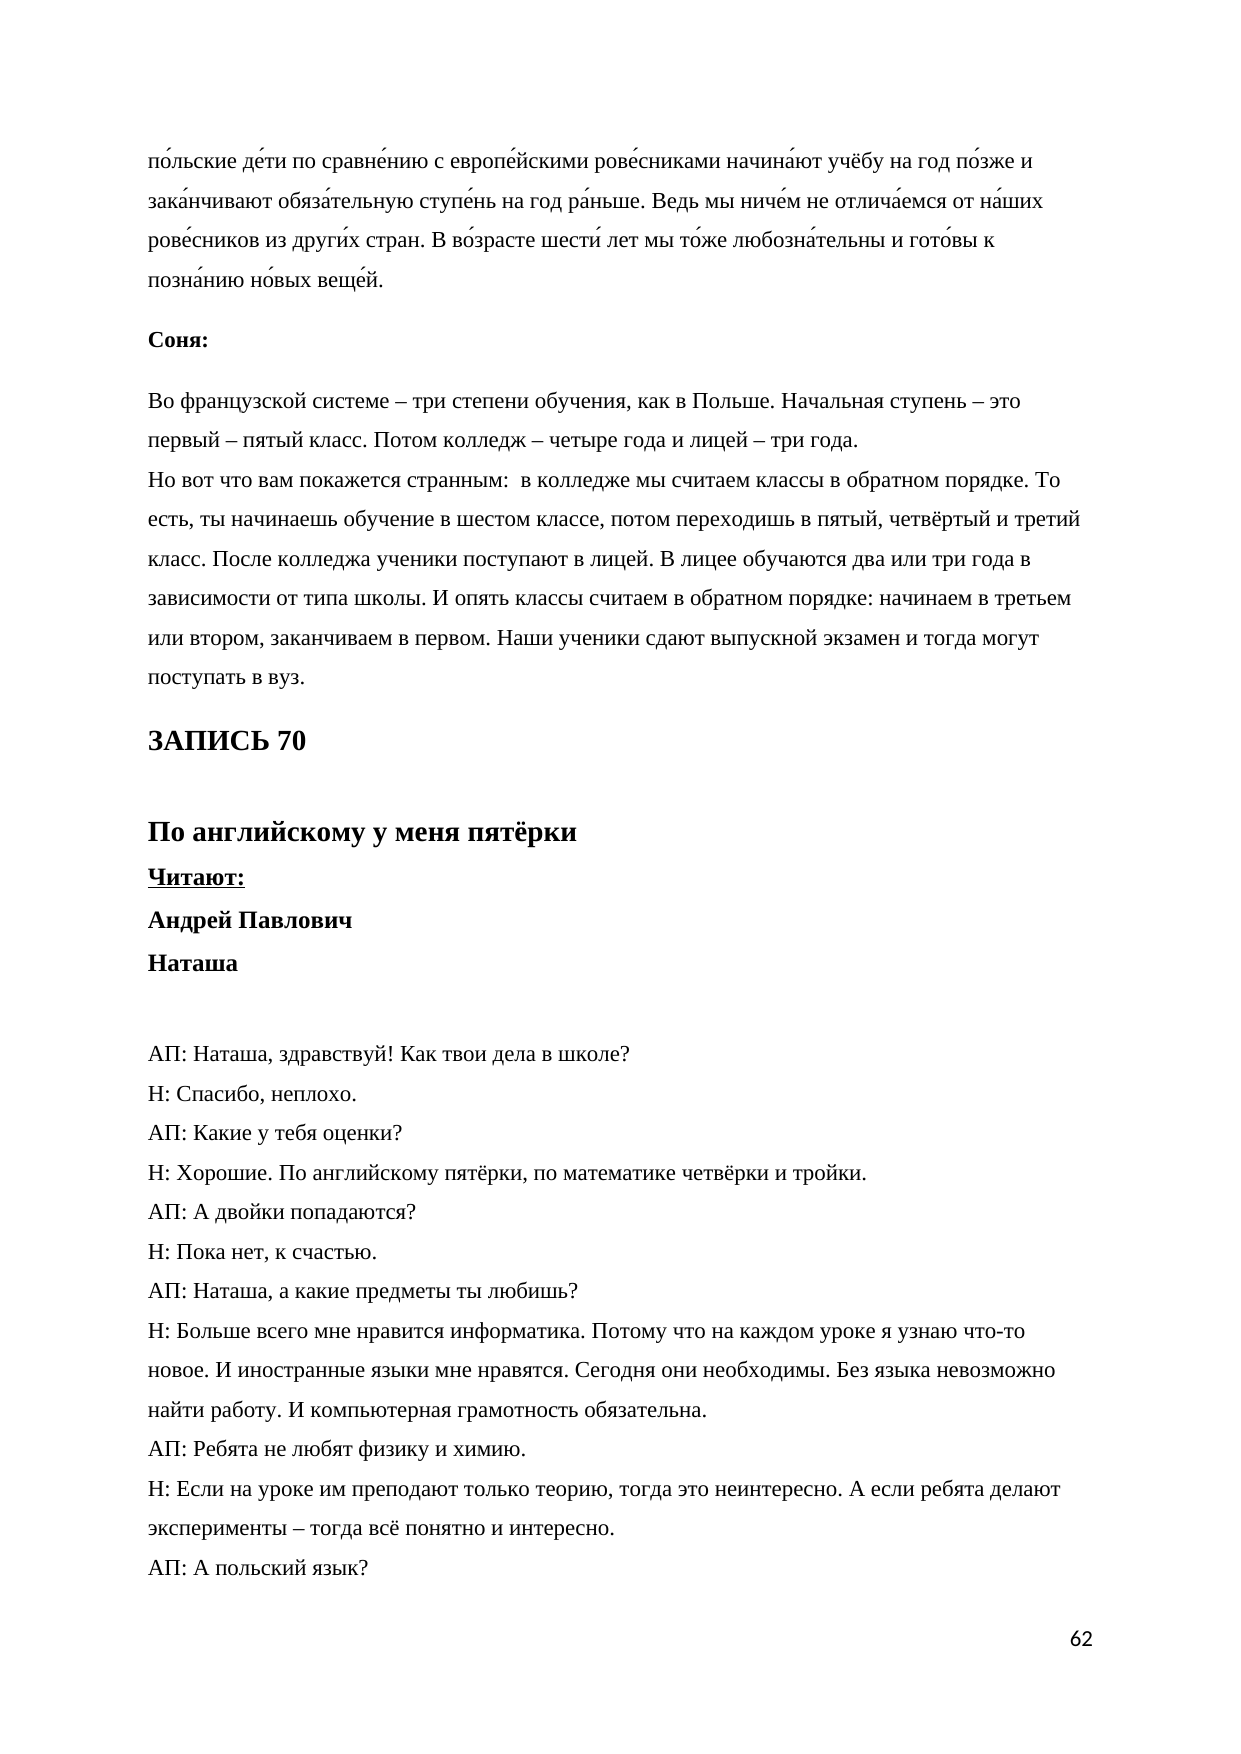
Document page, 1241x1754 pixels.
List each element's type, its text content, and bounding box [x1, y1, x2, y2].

text ЗАПИСЬ 70 [148, 723, 1093, 789]
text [148, 814, 1093, 1580]
text Соня: [148, 326, 1093, 353]
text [148, 148, 1093, 292]
text Во французской системе – три степени обучения, как в Польше. Начальная ступень – это первый – пятый класс. Потом колледж – четыре года и лицей – три года. Но вот что вам покажется странным: в колледже мы считаем классы в обратном порядке. То есть, ты начинаешь обучение в шестом классе, потом переходишь в пятый, четвёртый и третий класс. После колледжа ученики поступают в лицей. В лицее обучаются два или три года в зависимости от типа школы. И опять классы считаем в обратном порядке: начинаем в третьем или втором, заканчиваем в первом. Наши ученики сдают выпускной экзамен и тогда могут поступать в вуз. [148, 387, 1093, 689]
